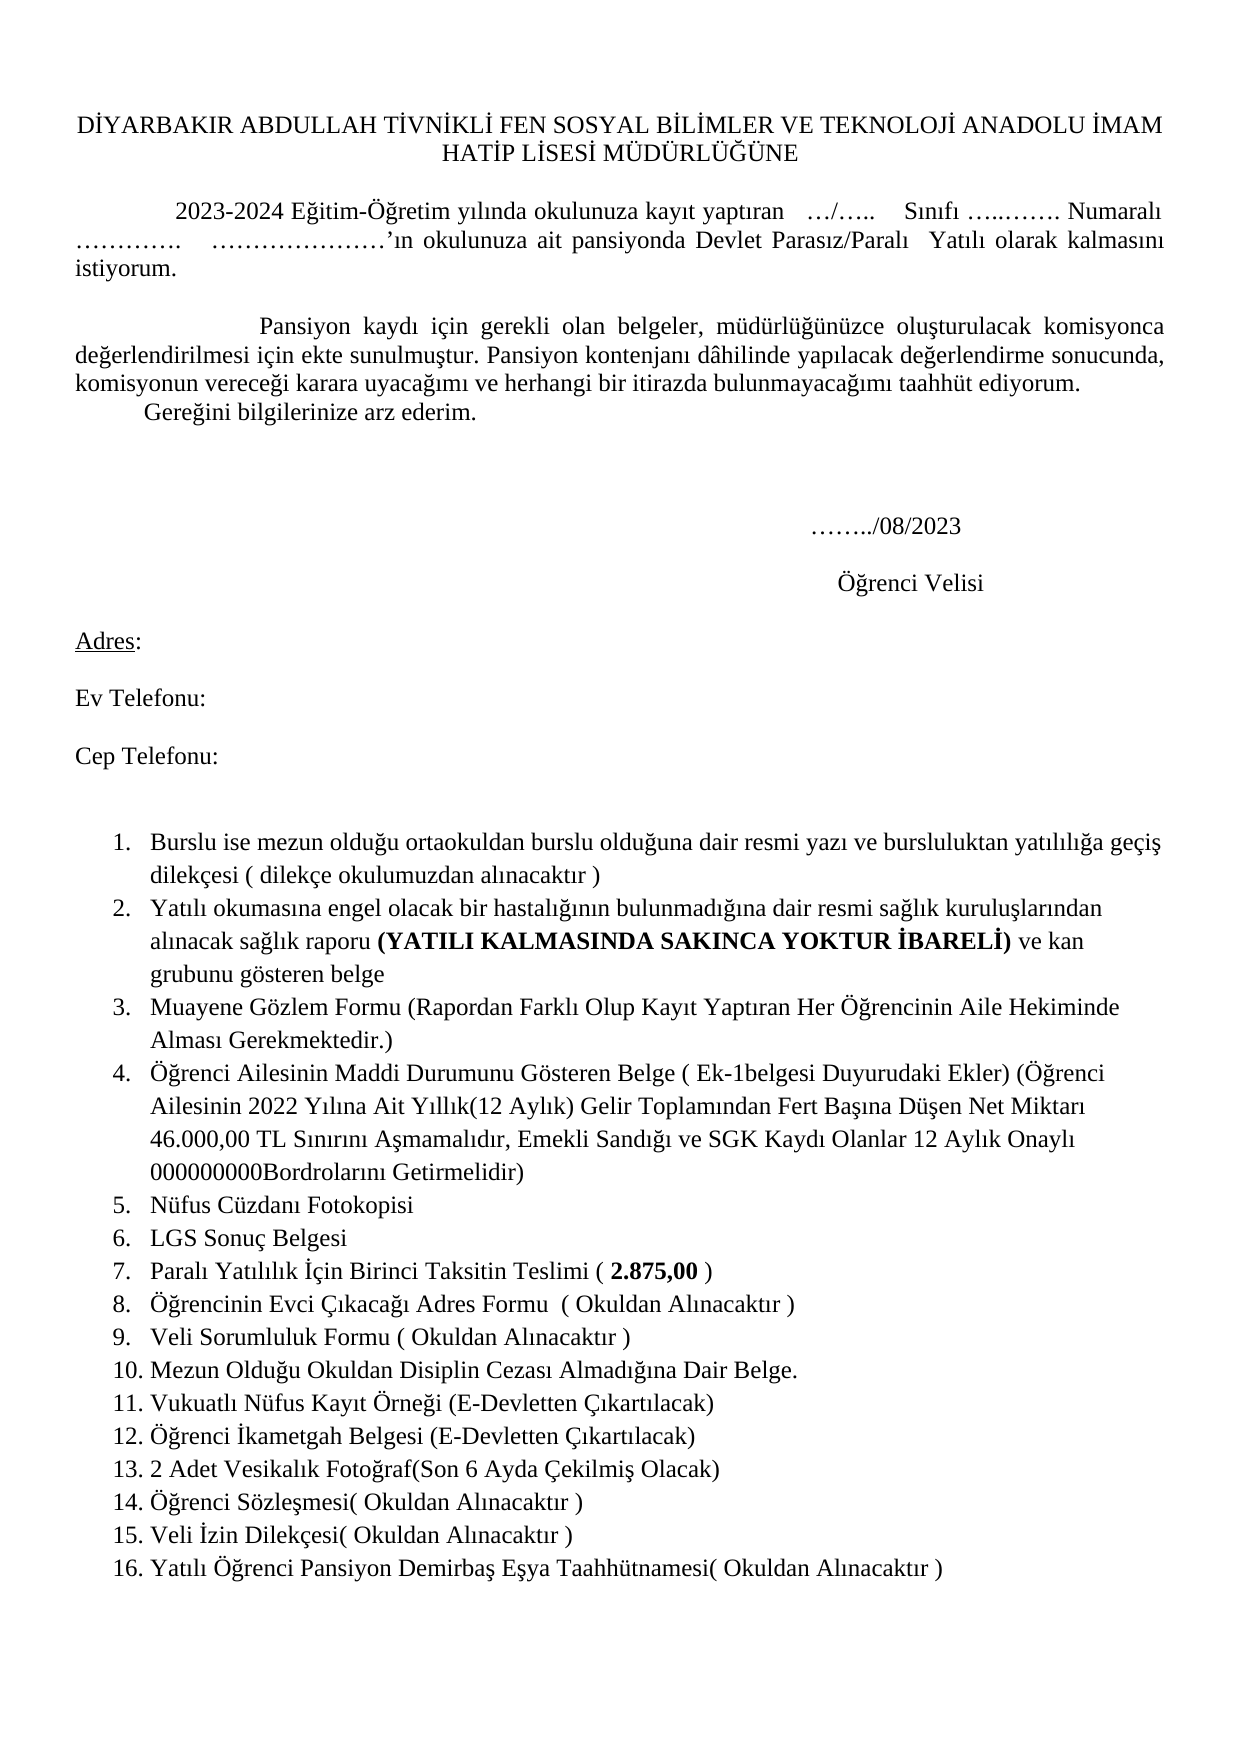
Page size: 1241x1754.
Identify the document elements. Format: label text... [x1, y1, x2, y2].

list Mezun Olduğu Okuldan Disiplin Cezası Almadığına Dair Belge. [112, 1355, 1165, 1384]
list 2 Adet Vesikalık Fotoğraf(Son 6 Ayda Çekilmiş Olacak) [112, 1454, 1165, 1483]
list Vukuatlı Nüfus Kayıt Örneği (E-Devletten Çıkartılacak) [112, 1388, 1165, 1417]
text Gereğini bilgilerinize arz ederim. [75, 397, 1165, 426]
text Cep Telefonu: [75, 741, 1165, 769]
list Öğrenci Ailesinin Maddi Durumunu Gösteren Belge ( Ek-1belgesi Duyurudaki Ekler) (Öğrenci Ailesinin 2022 Yılına Ait Yıllık(12 Aylık) Gelir Toplamından Fert Başına Düşen Net Miktarı 46.000,00 TL Sınırını Aşmamalıdır, Emekli Sandığı ve SGK Kaydı Olanlar 12 Aylık Onaylı 000000000Bordrolarını Getirmelidir) [112, 1058, 1165, 1186]
list Yatılı okumasına engel olacak bir hastalığının bulunmadığına dair resmi sağlık kuruluşlarından alınacak sağlık raporu (YATILI KALMASINDA SAKINCA YOKTUR İBARELİ) ve kan grubunu gösteren belge [112, 893, 1165, 988]
text Adres: [75, 626, 1165, 654]
text 2023-2024 Eğitim-Öğretim yılında okulunuza kayıt yaptıran …/….. Sınıfı …..……. Numaralı …………. …………………’ın okulunuza ait pansiyonda Devlet Parasız/Paralı Yatılı olarak kalmasını istiyorum. [75, 196, 1165, 282]
list Yatılı Öğrenci Pansiyon Demirbaş Eşya Taahhütnamesi( Okuldan Alınacaktır ) [112, 1553, 1165, 1582]
list Paralı Yatılılık İçin Birinci Taksitin Teslimi ( 2.875,00 ) [112, 1256, 1165, 1285]
list Veli İzin Dilekçesi( Okuldan Alınacaktır ) [112, 1520, 1165, 1549]
list Öğrenci Sözleşmesi( Okuldan Alınacaktır ) [112, 1487, 1165, 1516]
text Pansiyon kaydı için gerekli olan belgeler, müdürlüğünüzce oluşturulacak komisyonca değerlendirilmesi için ekte sunulmuştur. Pansiyon kontenjanı dâhilinde yapılacak değerlendirme sonucunda, komisyonun vereceği karara uyacağımı ve herhangi bir itirazda bulunmayacağımı taahhüt ediyorum. [75, 311, 1165, 397]
text Öğrenci Velisi [75, 568, 1165, 597]
list Öğrencinin Evci Çıkacağı Adres Formu ( Okuldan Alınacaktır ) [112, 1289, 1165, 1318]
list Öğrenci İkametgah Belgesi (E-Devletten Çıkartılacak) [112, 1421, 1165, 1450]
text ……../08/2023 [75, 483, 1165, 540]
list Veli Sorumluluk Formu ( Okuldan Alınacaktır ) [112, 1322, 1165, 1351]
text Ev Telefonu: [75, 683, 1165, 712]
list LGS Sonuç Belgesi [112, 1223, 1165, 1252]
text DİYARBAKIR ABDULLAH TİVNİKLİ FEN SOSYAL BİLİMLER VE TEKNOLOJİ ANADOLU İMAM HATİP LİSESİ MÜDÜRLÜĞÜNE [75, 110, 1165, 167]
list Muayene Gözlem Formu (Rapordan Farklı Olup Kayıt Yaptıran Her Öğrencinin Aile Hekiminde Alması Gerekmektedir.) [112, 992, 1165, 1054]
list Nüfus Cüzdanı Fotokopisi [112, 1190, 1165, 1219]
list Burslu ise mezun olduğu ortaokuldan burslu olduğuna dair resmi yazı ve bursluluktan yatılılığa geçiş dilekçesi ( dilekçe okulumuzdan alınacaktır ) [112, 827, 1165, 889]
